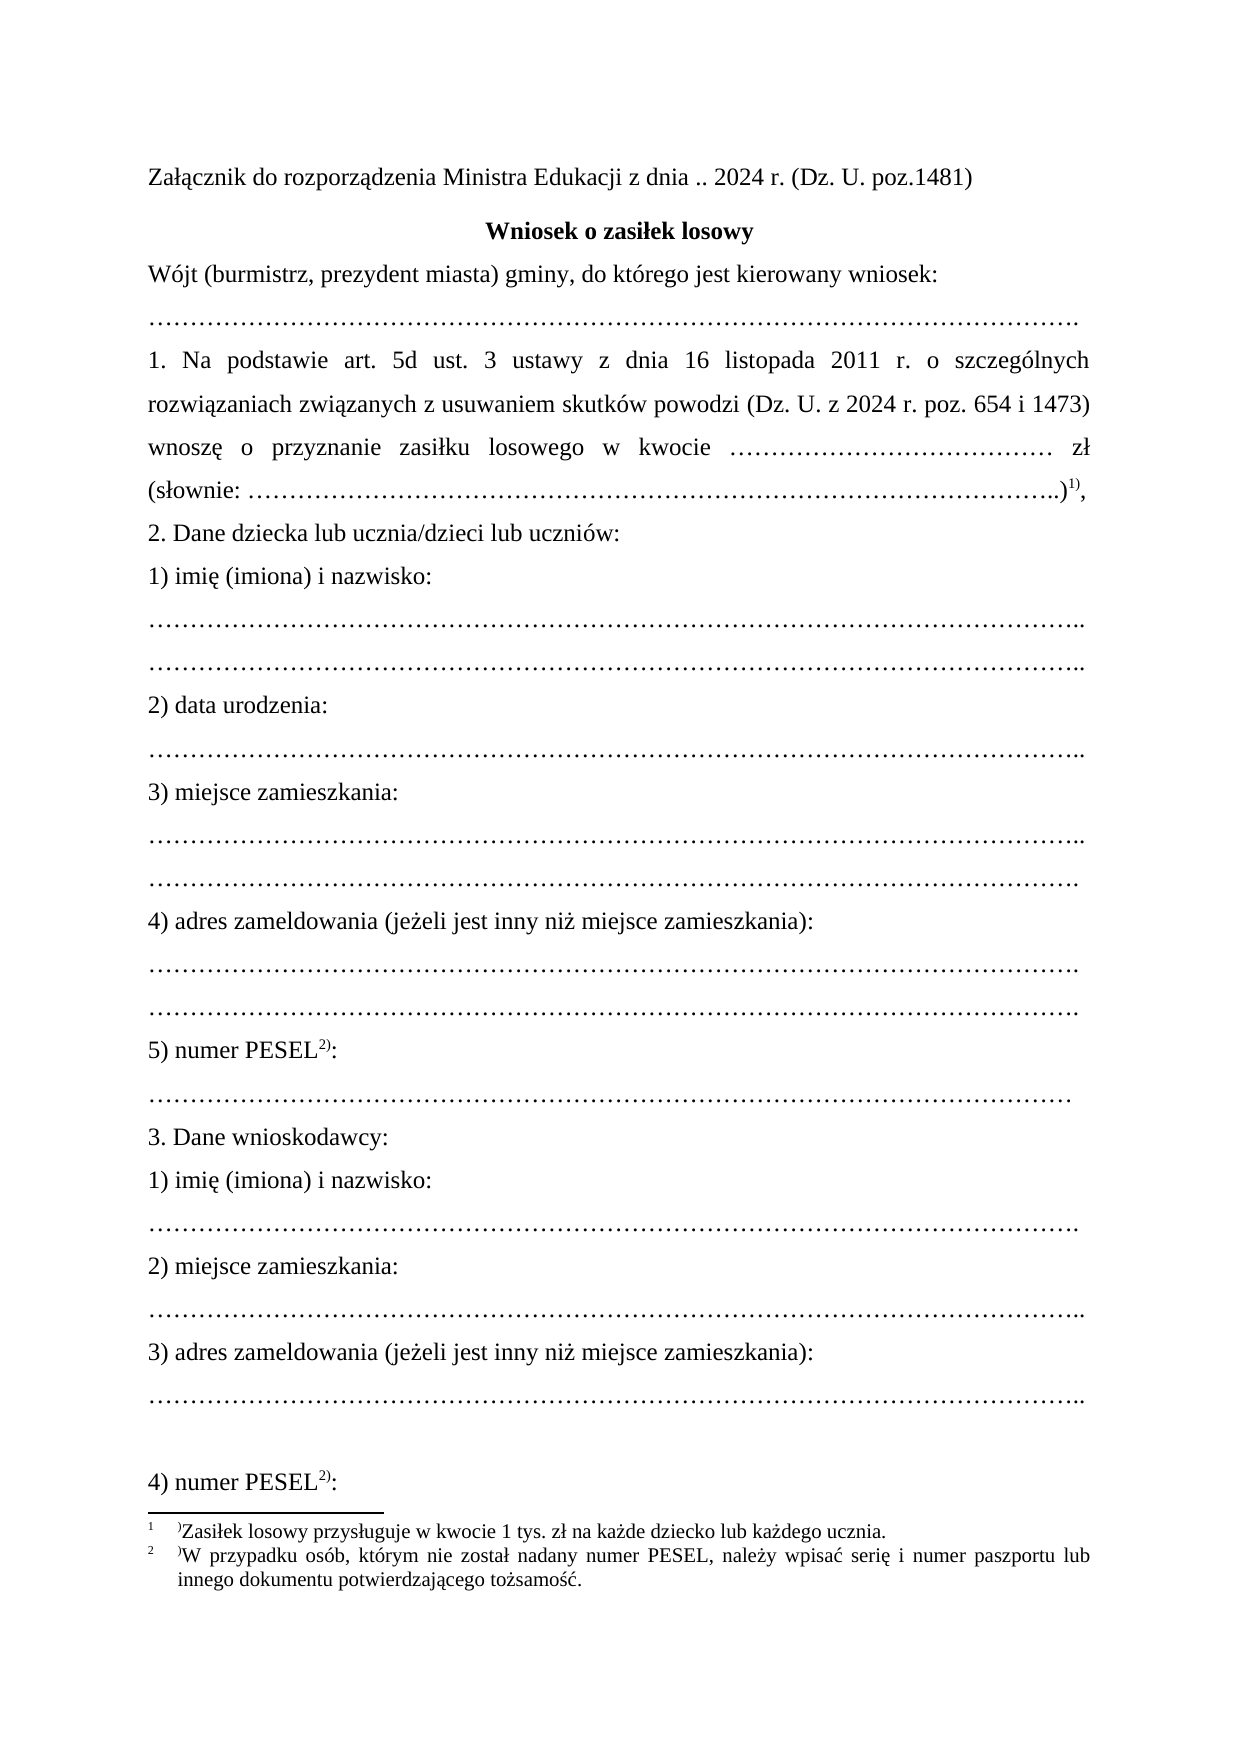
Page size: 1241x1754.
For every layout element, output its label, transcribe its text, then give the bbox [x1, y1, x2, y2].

text …………………………………………………………………………………………………. [148, 992, 1091, 1021]
text 3) adres zameldowania (jeżeli jest inny niż miejsce zamieszkania): [148, 1337, 1091, 1366]
text ………………………………………………………………………………………………….. [148, 647, 1091, 676]
text 2) miejsce zamieszkania: [148, 1251, 1091, 1280]
text …………………………………………………………………………………………………. [148, 1208, 1091, 1237]
text ………………………………………………………………………………………………….. [148, 1381, 1091, 1409]
text 1. Na podstawie art. 5d ust. 3 ustawy z dnia 16 listopada 2011 r. o szczególnych rozwiązaniach związanych z usuwaniem skutków powodzi (Dz. U. z 2024 r. poz. 654 i 1473) wnoszę o przyznanie zasiłku losowego w kwocie ………………………………… zł (słownie: ……………………………………………………………………………………..)), [148, 346, 1091, 504]
text 1) imię (imiona) i nazwisko: [148, 1165, 1091, 1194]
text 4) numer PESEL2): [148, 1467, 1091, 1496]
text …………………………………………………………………………………………………. [148, 302, 1091, 331]
text 3. Dane wnioskodawcy: [148, 1122, 1091, 1151]
text ………………………………………………………………………………………………….. [148, 820, 1091, 849]
text …………………………………………………………………………………………………. [148, 863, 1091, 892]
text 2. Dane dziecka lub ucznia/dzieci lub uczniów: [148, 518, 1091, 547]
text ………………………………………………………………………………………………….. [148, 734, 1091, 762]
text ………………………………………………………………………………………………… [148, 1079, 1091, 1107]
text 3) miejsce zamieszkania: [148, 777, 1091, 806]
text ………………………………………………………………………………………………….. [148, 1294, 1091, 1323]
text Wójt (burmistrz, prezydent miasta) gminy, do którego jest kierowany wniosek: [148, 259, 1091, 288]
text ………………………………………………………………………………………………….. [148, 604, 1091, 633]
text Wniosek o zasiłek losowy [148, 216, 1091, 245]
text 1) imię (imiona) i nazwisko: [148, 561, 1091, 590]
text 2) data urodzenia: [148, 691, 1091, 719]
text 5) numer PESEL): [148, 1036, 1091, 1064]
text 4) adres zameldowania (jeżeli jest inny niż miejsce zamieszkania): [148, 906, 1091, 935]
text …………………………………………………………………………………………………. [148, 949, 1091, 978]
text Załącznik do rozporządzenia Ministra Edukacji z dnia .. 2024 r. (Dz. U. poz.1481) [148, 162, 1091, 191]
